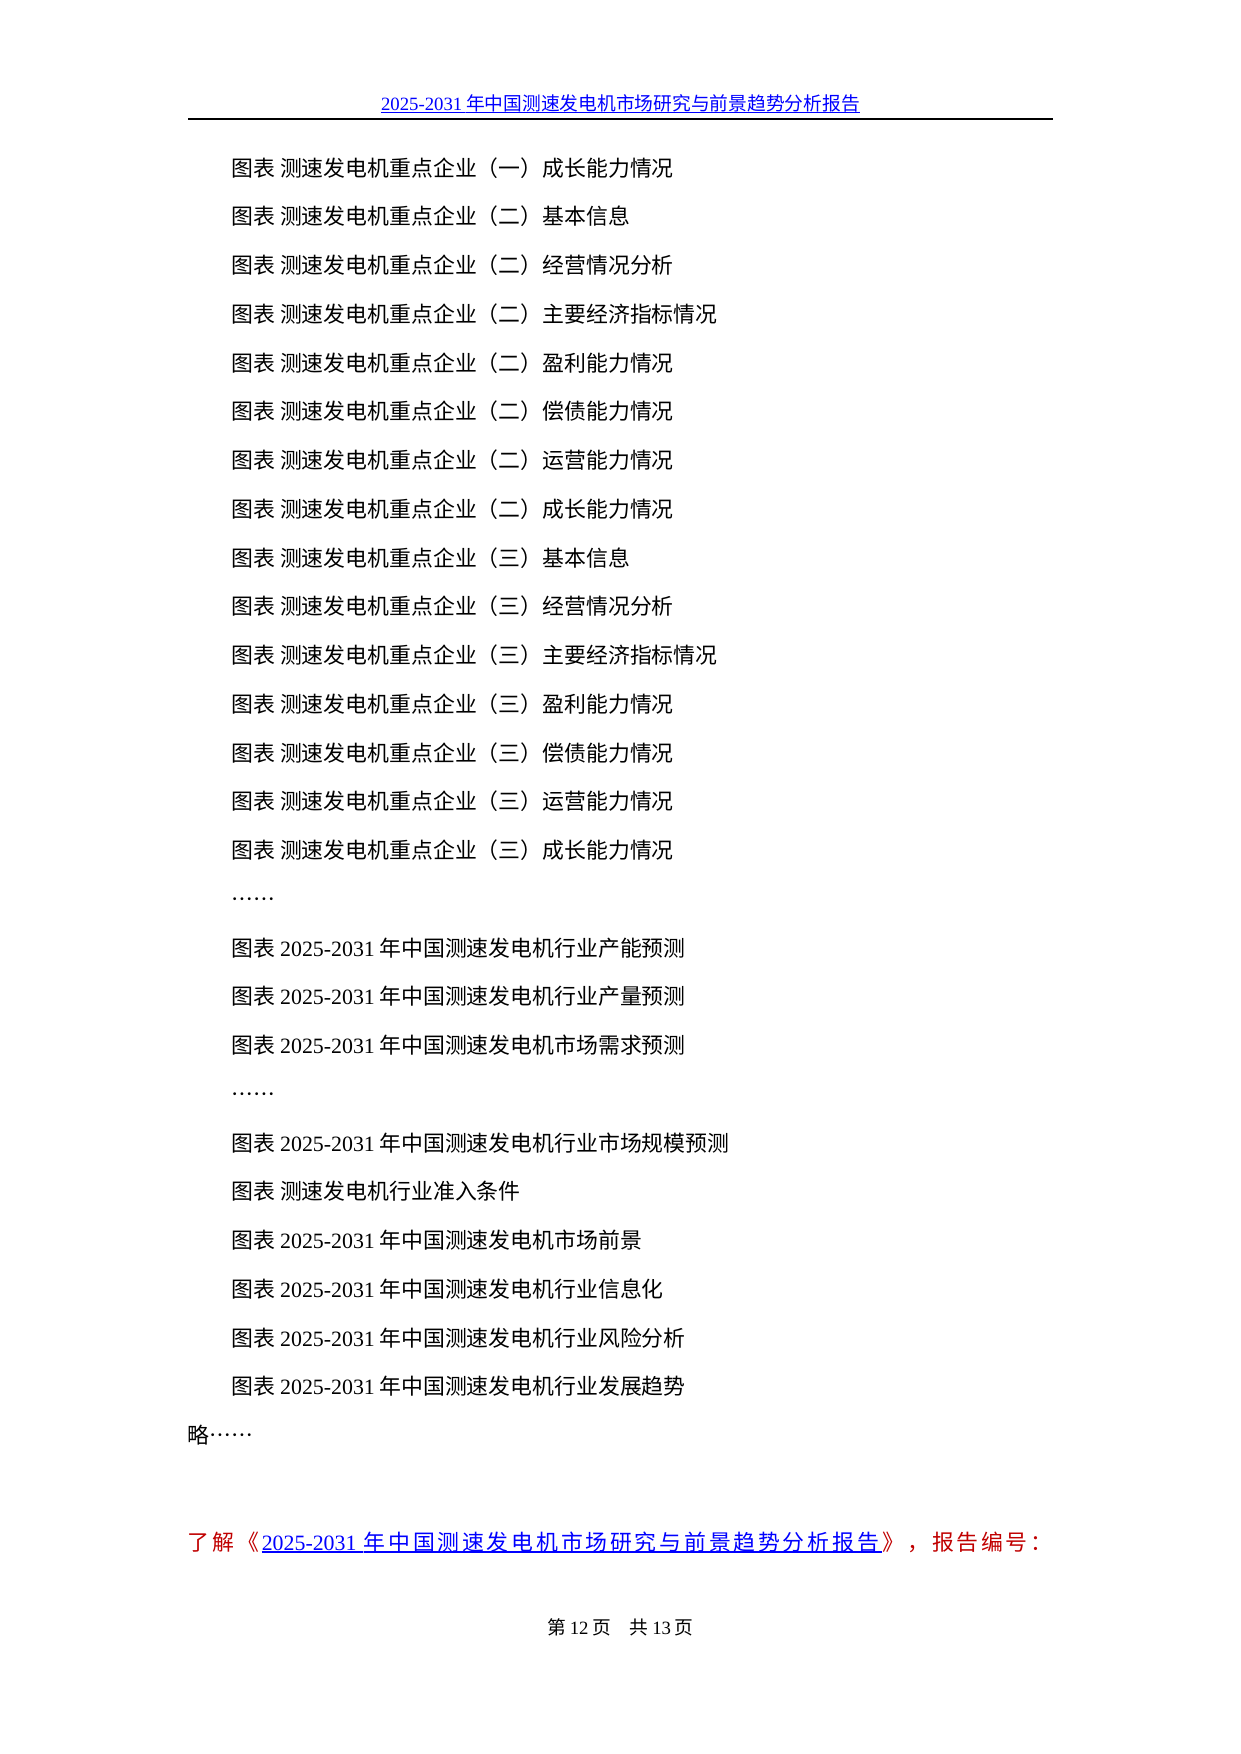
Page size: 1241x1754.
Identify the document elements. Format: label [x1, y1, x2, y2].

text [187, 1524, 1053, 1557]
text [187, 150, 1053, 1450]
